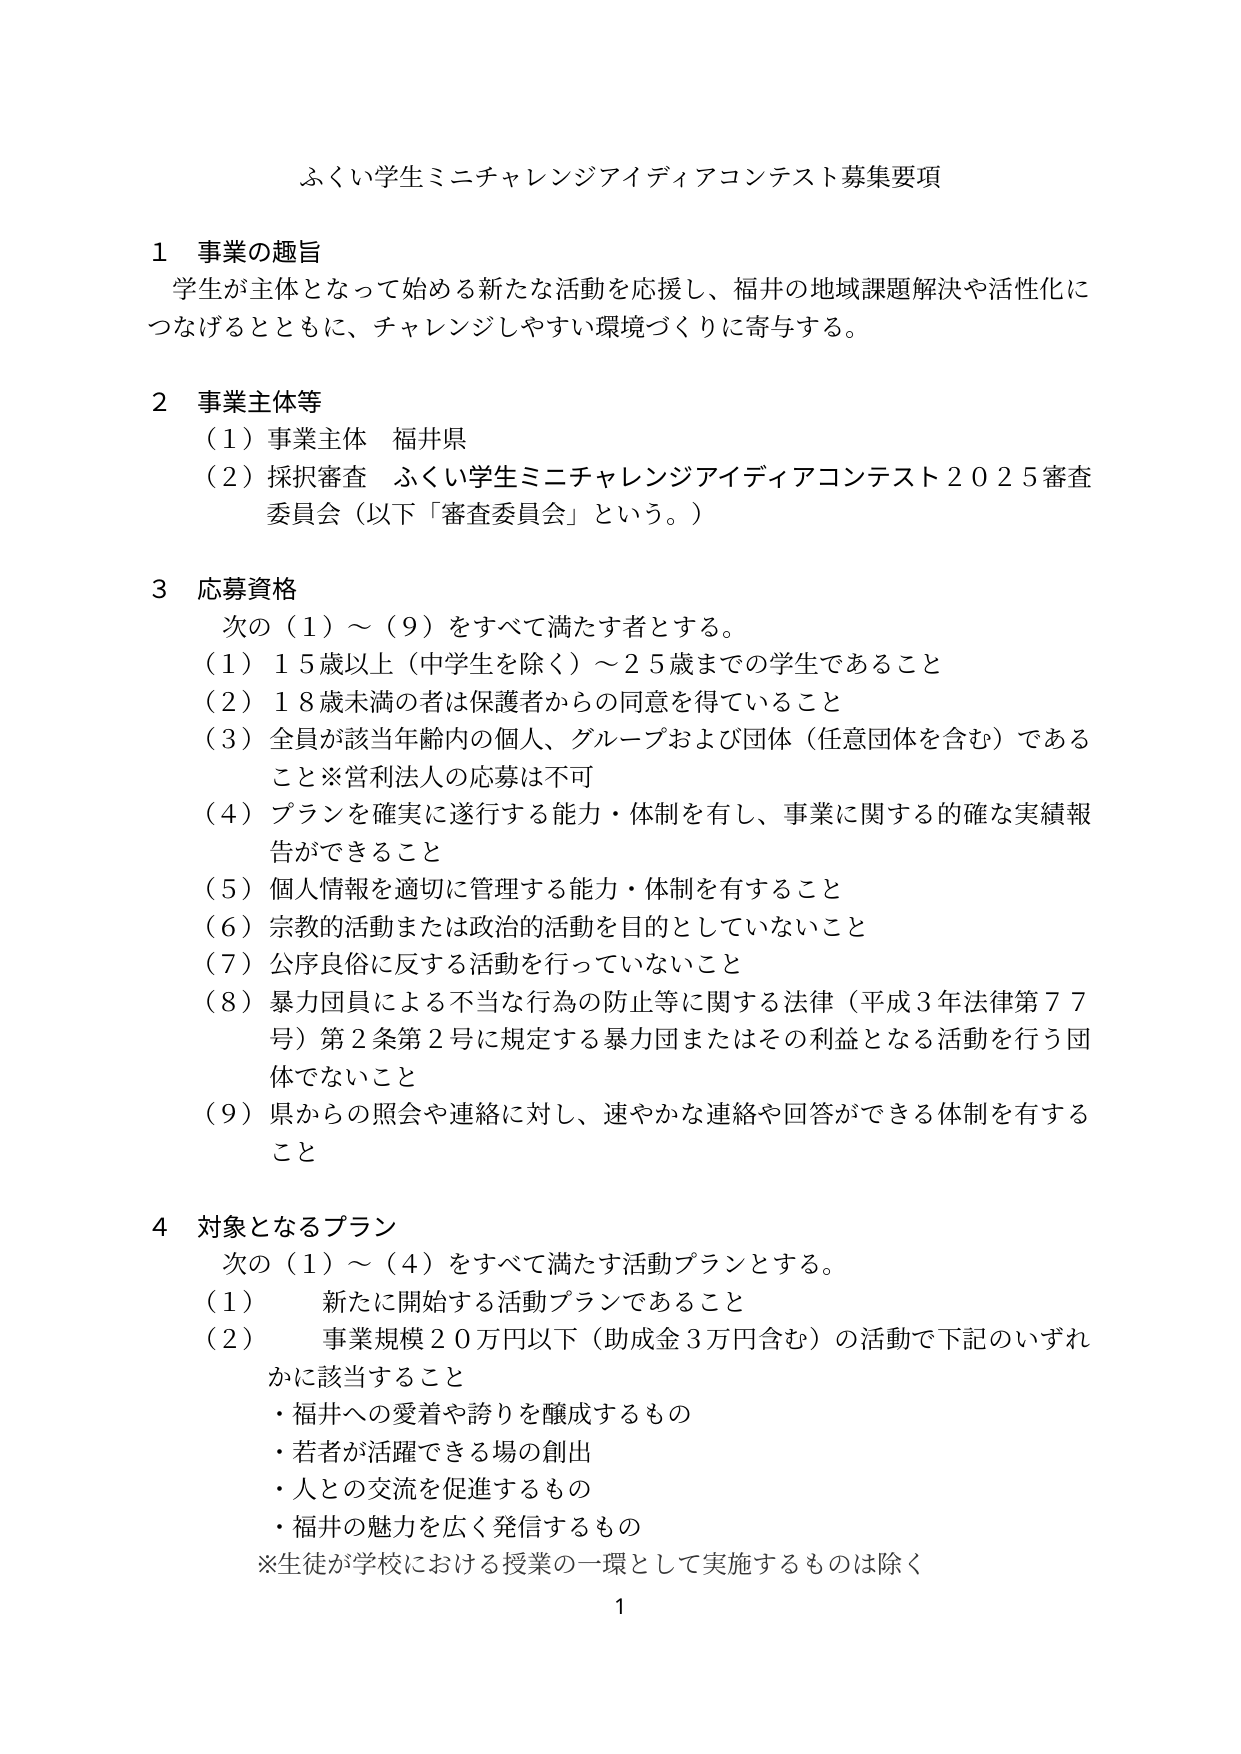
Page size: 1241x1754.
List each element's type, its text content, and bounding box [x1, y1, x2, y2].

list 事業規模２０万円以下（助成金３万円含む）の活動で下記のいずれかに該当すること [192, 1319, 1092, 1394]
text 学生が主体となって始める新たな活動を応援し、福井の地域課題解決や活性化につなげるとともに、チャレンジしやすい環境づくりに寄与する。 [148, 269, 1092, 344]
text 次の（１）～（９）をすべて満たす者とする。 [148, 607, 1092, 644]
list プランを確実に遂行する能力・体制を有し、事業に関する的確な実績報告ができること [191, 794, 1092, 869]
text ４ 対象となるプラン [148, 1207, 1092, 1244]
text （１）事業主体 福井県 [148, 419, 1092, 457]
text １ 事業の趣旨 [148, 232, 1092, 269]
list １８歳未満の者は保護者からの同意を得ていること [191, 682, 1092, 719]
text 次の（１）～（４）をすべて満たす活動プランとする。 [148, 1244, 1092, 1282]
text ・人との交流を促進するもの [267, 1469, 1092, 1507]
list 県からの照会や連絡に対し、速やかな連絡や回答ができる体制を有すること [191, 1094, 1092, 1169]
text （２）採択審査 ふくい学生ミニチャレンジアイディアコンテスト２０２５審査委員会（以下「審査委員会」という。） [192, 457, 1092, 532]
text ・福井への愛着や誇りを醸成するもの [267, 1394, 1092, 1432]
list １５歳以上（中学生を除く）～２５歳までの学生であること [191, 644, 1092, 682]
text ・福井の魅力を広く発信するもの [267, 1507, 1092, 1544]
text ３ 応募資格 [148, 569, 1092, 607]
list 新たに開始する活動プランであること [192, 1282, 1092, 1319]
list 公序良俗に反する活動を行っていないこと [191, 944, 1092, 982]
text ふくい学生ミニチャレンジアイディアコンテスト募集要項 [148, 157, 1092, 194]
text ・若者が活躍できる場の創出 [267, 1432, 1092, 1469]
text ※生徒が学校における授業の一環として実施するものは除く [257, 1544, 1092, 1582]
list 宗教的活動または政治的活動を目的としていないこと [191, 907, 1092, 944]
list 個人情報を適切に管理する能力・体制を有すること [191, 869, 1092, 907]
text ２ 事業主体等 [148, 382, 1092, 419]
list 暴力団員による不当な行為の防止等に関する法律（平成３年法律第７７号）第２条第２号に規定する暴力団またはその利益となる活動を行う団体でないこと [191, 982, 1092, 1094]
list 全員が該当年齢内の個人、グループおよび団体（任意団体を含む）であること※営利法人の応募は不可 [191, 719, 1092, 794]
